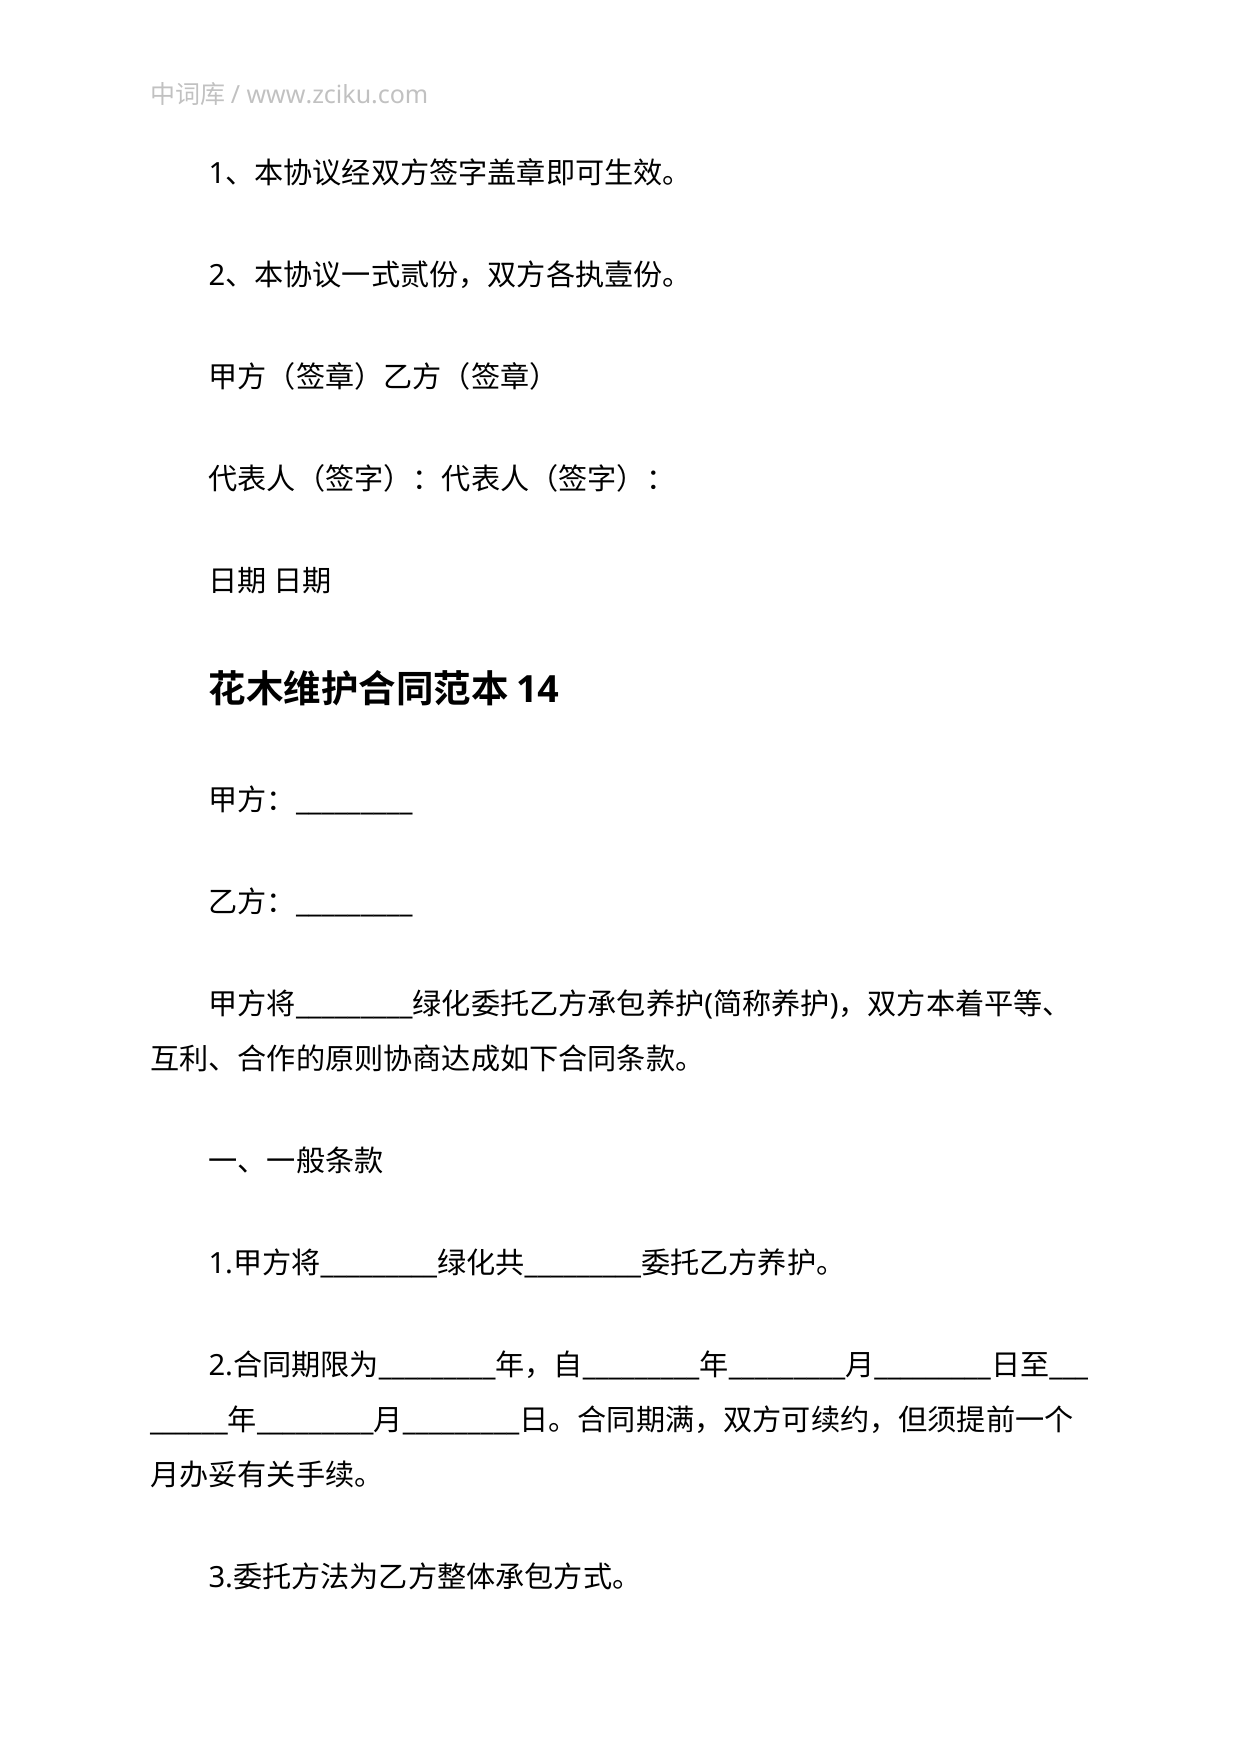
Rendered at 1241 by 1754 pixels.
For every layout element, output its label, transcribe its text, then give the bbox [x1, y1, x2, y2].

text 花木维护合同范本14 [150, 659, 1090, 714]
text 1.甲方将_________绿化共_________委托乙方养护。 [150, 1239, 1090, 1282]
text 1、本协议经双方签字盖章即可生效。 [150, 150, 1090, 192]
text 甲方：_________ [150, 777, 1090, 819]
text 乙方：_________ [150, 879, 1090, 921]
text 代表人（签字）：代表人（签字）： [150, 456, 1090, 498]
text 甲方（签章）乙方（签章） [150, 354, 1090, 396]
text 甲方将_________绿化委托乙方承包养护(简称养护)，双方本着平等、互利、合作的原则协商达成如下合同条款。 [150, 981, 1090, 1078]
text 一、一般条款 [150, 1138, 1090, 1180]
text 2.合同期限为_________年，自_________年_________月_________日至_________年_________月_________日。合同期满，双方可续约，但须提前一个月办妥有关手续。 [150, 1341, 1090, 1494]
text 2、本协议一式贰份，双方各执壹份。 [150, 252, 1090, 294]
text 3.委托方法为乙方整体承包方式。 [150, 1553, 1090, 1596]
text 日期 日期 [150, 557, 1090, 600]
